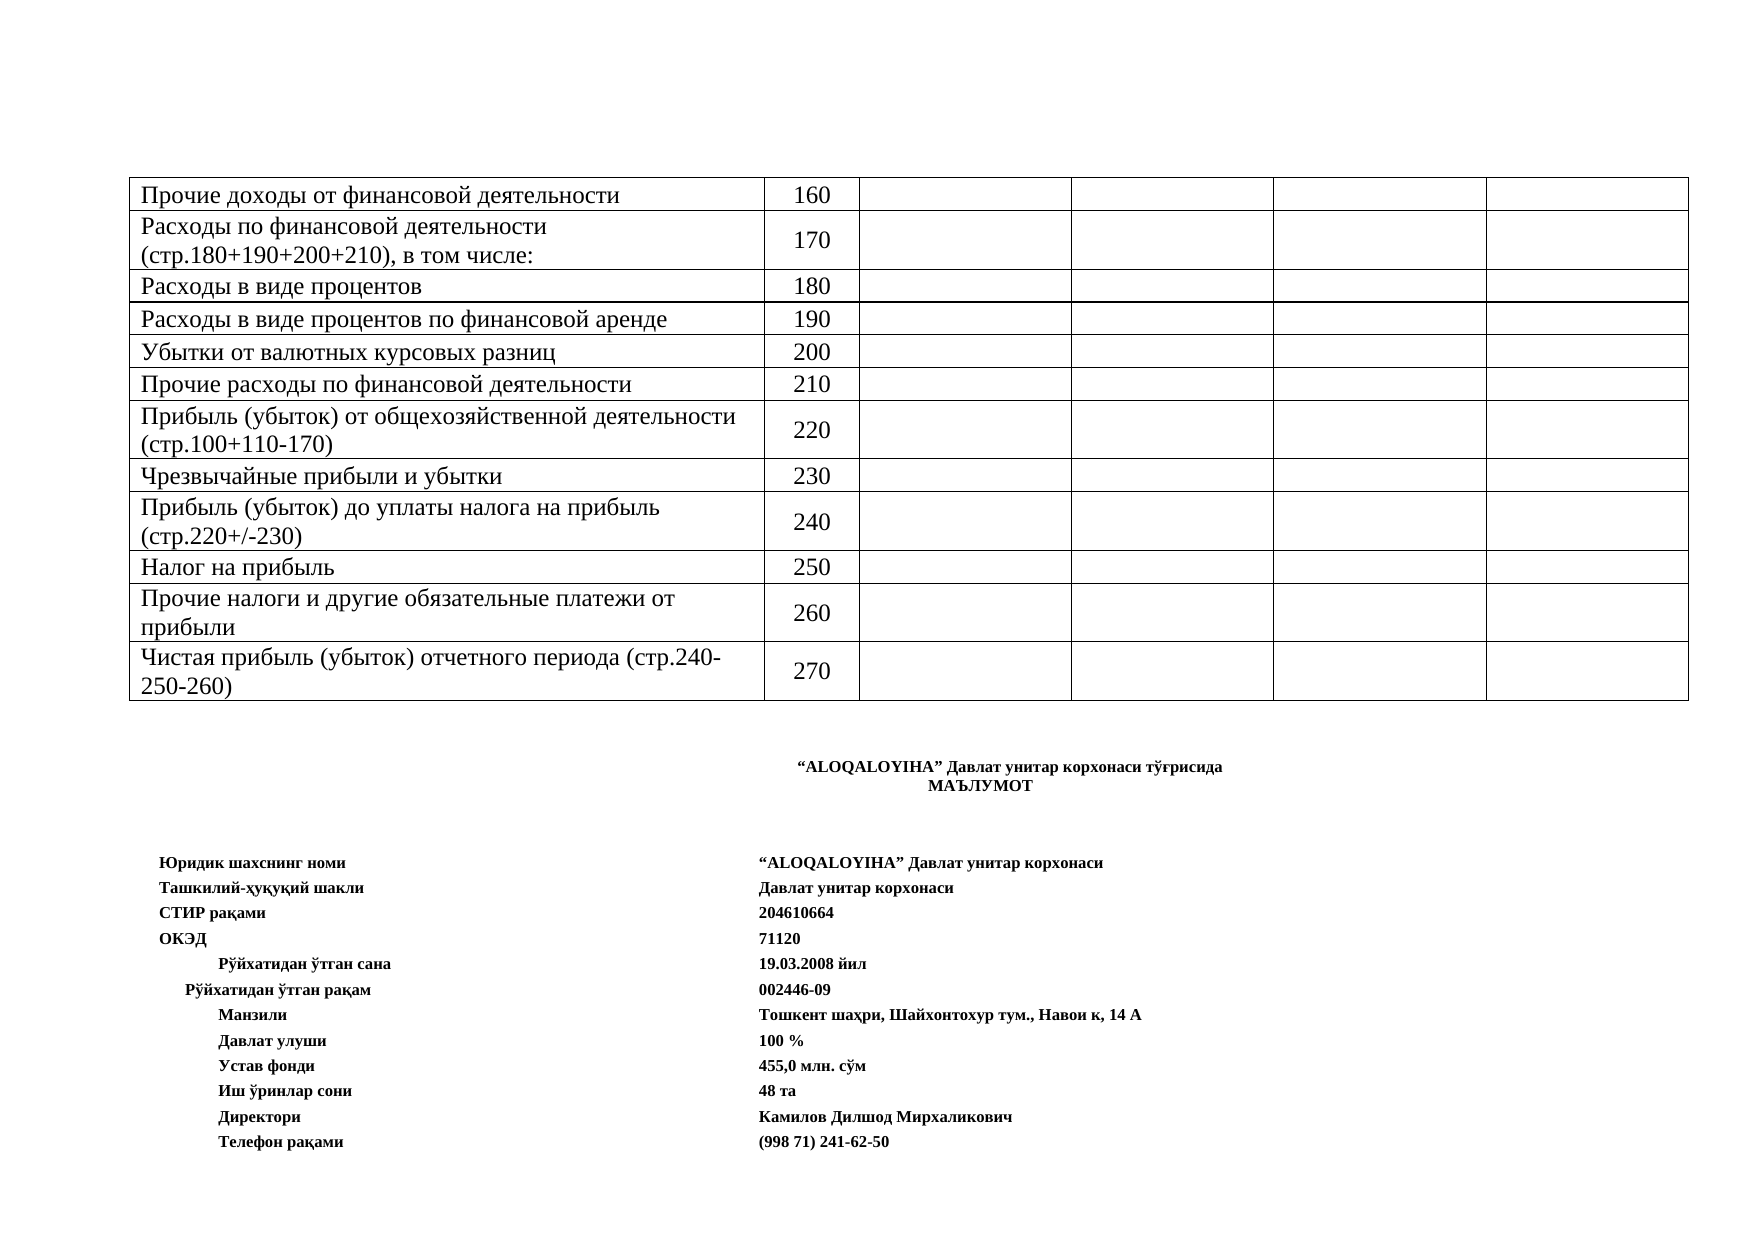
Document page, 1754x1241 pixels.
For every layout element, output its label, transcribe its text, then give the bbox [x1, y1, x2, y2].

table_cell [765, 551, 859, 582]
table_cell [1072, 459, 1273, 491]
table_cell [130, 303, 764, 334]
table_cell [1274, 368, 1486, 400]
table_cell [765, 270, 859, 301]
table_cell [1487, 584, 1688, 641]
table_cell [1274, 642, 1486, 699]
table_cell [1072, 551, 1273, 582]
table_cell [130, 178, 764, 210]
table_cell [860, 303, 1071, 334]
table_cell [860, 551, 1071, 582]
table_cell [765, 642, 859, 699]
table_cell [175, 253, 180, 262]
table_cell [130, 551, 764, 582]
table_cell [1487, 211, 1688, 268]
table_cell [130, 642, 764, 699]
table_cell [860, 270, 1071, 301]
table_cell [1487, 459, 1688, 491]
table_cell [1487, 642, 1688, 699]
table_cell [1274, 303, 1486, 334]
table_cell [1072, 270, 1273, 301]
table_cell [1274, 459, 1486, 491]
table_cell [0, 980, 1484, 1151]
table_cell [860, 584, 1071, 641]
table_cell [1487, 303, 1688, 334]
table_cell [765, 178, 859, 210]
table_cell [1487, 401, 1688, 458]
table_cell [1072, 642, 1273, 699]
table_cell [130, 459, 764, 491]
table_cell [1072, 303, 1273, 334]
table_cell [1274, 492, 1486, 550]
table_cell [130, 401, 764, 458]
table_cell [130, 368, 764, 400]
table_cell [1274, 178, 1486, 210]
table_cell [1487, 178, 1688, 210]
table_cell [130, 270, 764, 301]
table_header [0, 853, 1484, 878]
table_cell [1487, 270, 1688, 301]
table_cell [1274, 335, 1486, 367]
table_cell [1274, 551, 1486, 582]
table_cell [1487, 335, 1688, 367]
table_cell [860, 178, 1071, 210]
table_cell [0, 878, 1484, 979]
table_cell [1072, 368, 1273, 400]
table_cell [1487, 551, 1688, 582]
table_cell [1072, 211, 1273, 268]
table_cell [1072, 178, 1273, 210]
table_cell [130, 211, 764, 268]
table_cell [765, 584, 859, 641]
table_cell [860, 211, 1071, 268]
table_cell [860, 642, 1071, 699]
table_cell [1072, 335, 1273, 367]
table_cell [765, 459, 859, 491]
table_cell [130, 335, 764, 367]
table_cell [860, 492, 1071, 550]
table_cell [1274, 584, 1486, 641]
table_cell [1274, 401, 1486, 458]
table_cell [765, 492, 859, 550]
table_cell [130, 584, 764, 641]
text “ALOQALOYIHA” Давлат унитар корхонаси тўғрисида МАЪЛУМОТ [325, 757, 1636, 795]
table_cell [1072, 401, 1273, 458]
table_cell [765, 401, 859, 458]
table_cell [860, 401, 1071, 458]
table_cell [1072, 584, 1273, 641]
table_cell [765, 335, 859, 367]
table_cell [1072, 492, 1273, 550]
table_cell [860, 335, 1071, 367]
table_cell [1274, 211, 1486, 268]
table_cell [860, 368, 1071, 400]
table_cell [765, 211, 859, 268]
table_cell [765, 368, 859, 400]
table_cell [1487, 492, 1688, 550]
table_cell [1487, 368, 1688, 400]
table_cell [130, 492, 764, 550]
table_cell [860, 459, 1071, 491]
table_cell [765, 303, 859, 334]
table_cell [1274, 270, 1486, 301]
